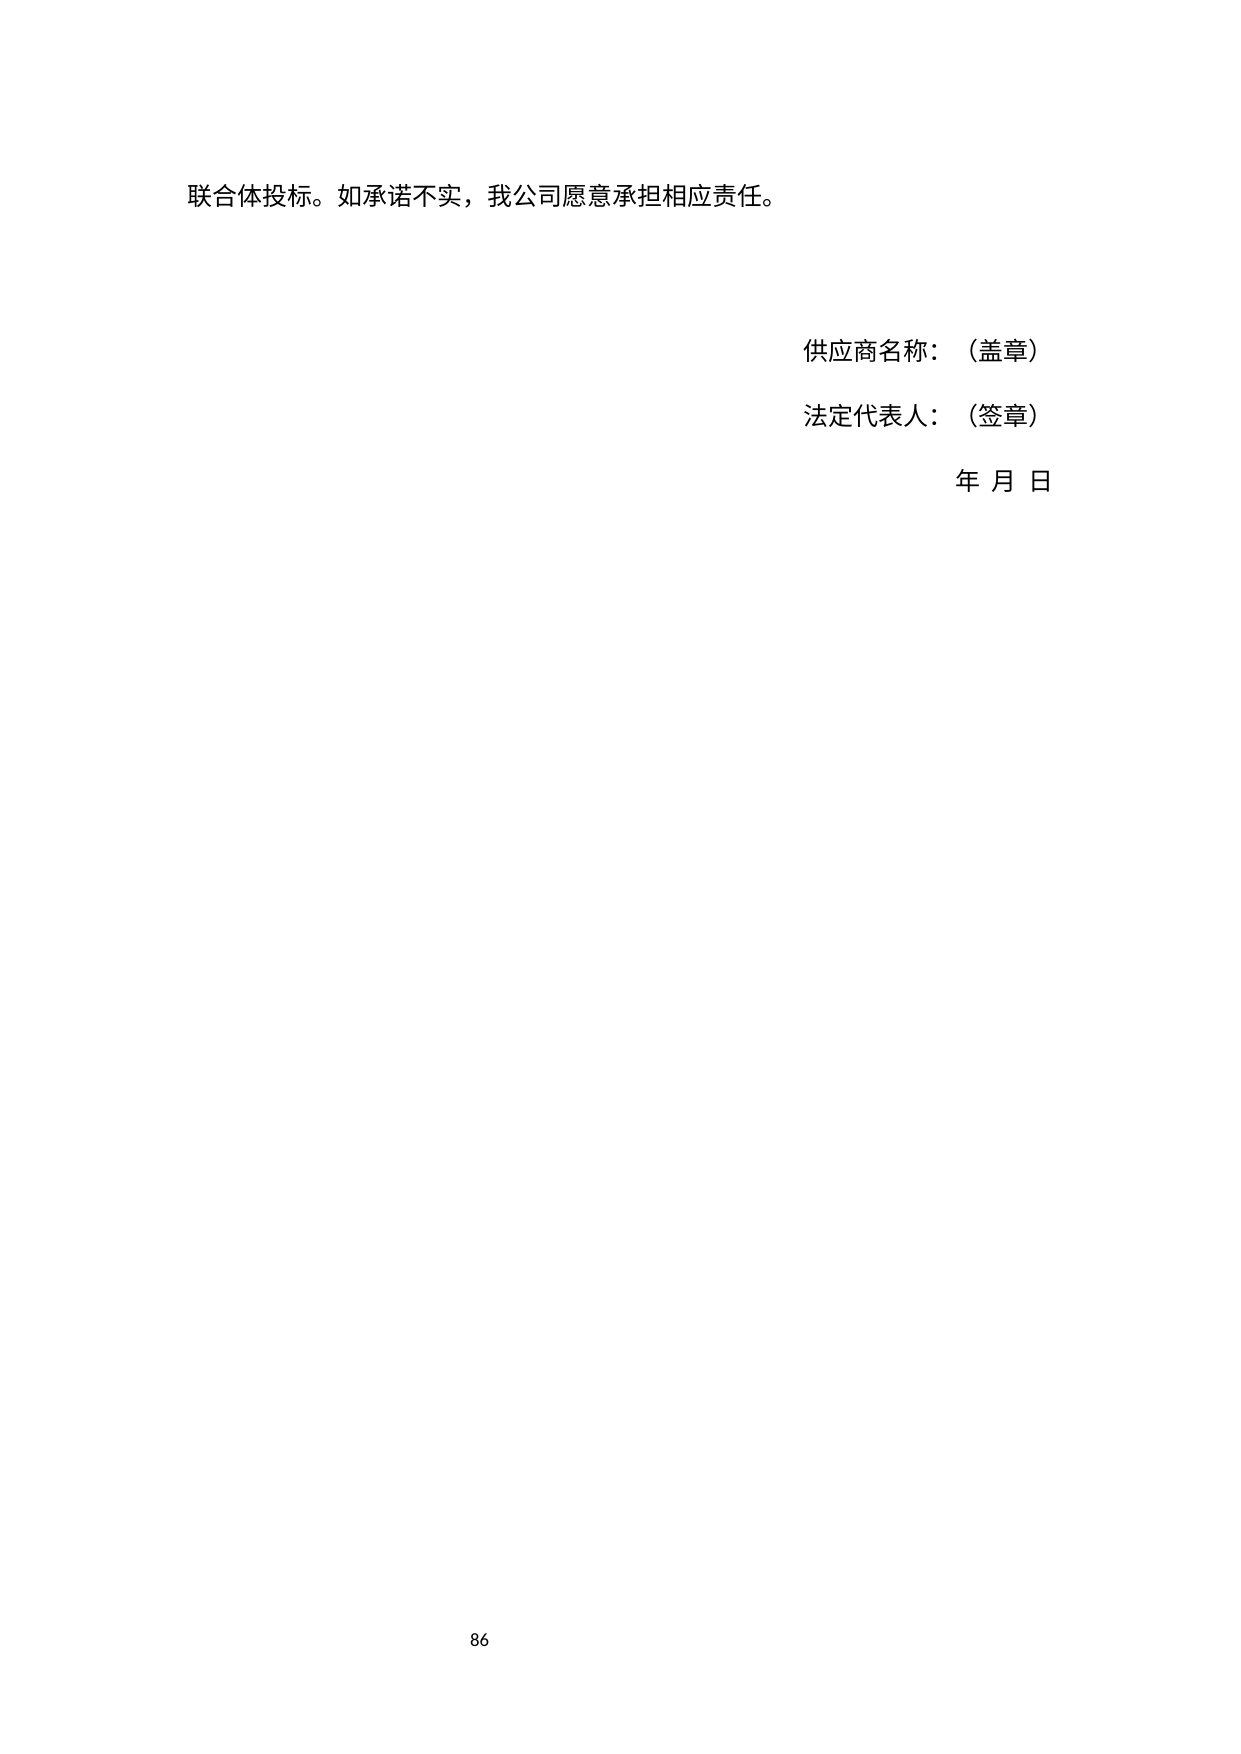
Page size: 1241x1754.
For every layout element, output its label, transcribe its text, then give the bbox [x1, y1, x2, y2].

text 年 月 日 [187, 447, 1053, 512]
text 法定代表人：（签章） [187, 382, 1053, 447]
text 供应商名称：（盖章） [187, 317, 1053, 382]
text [187, 162, 1053, 227]
